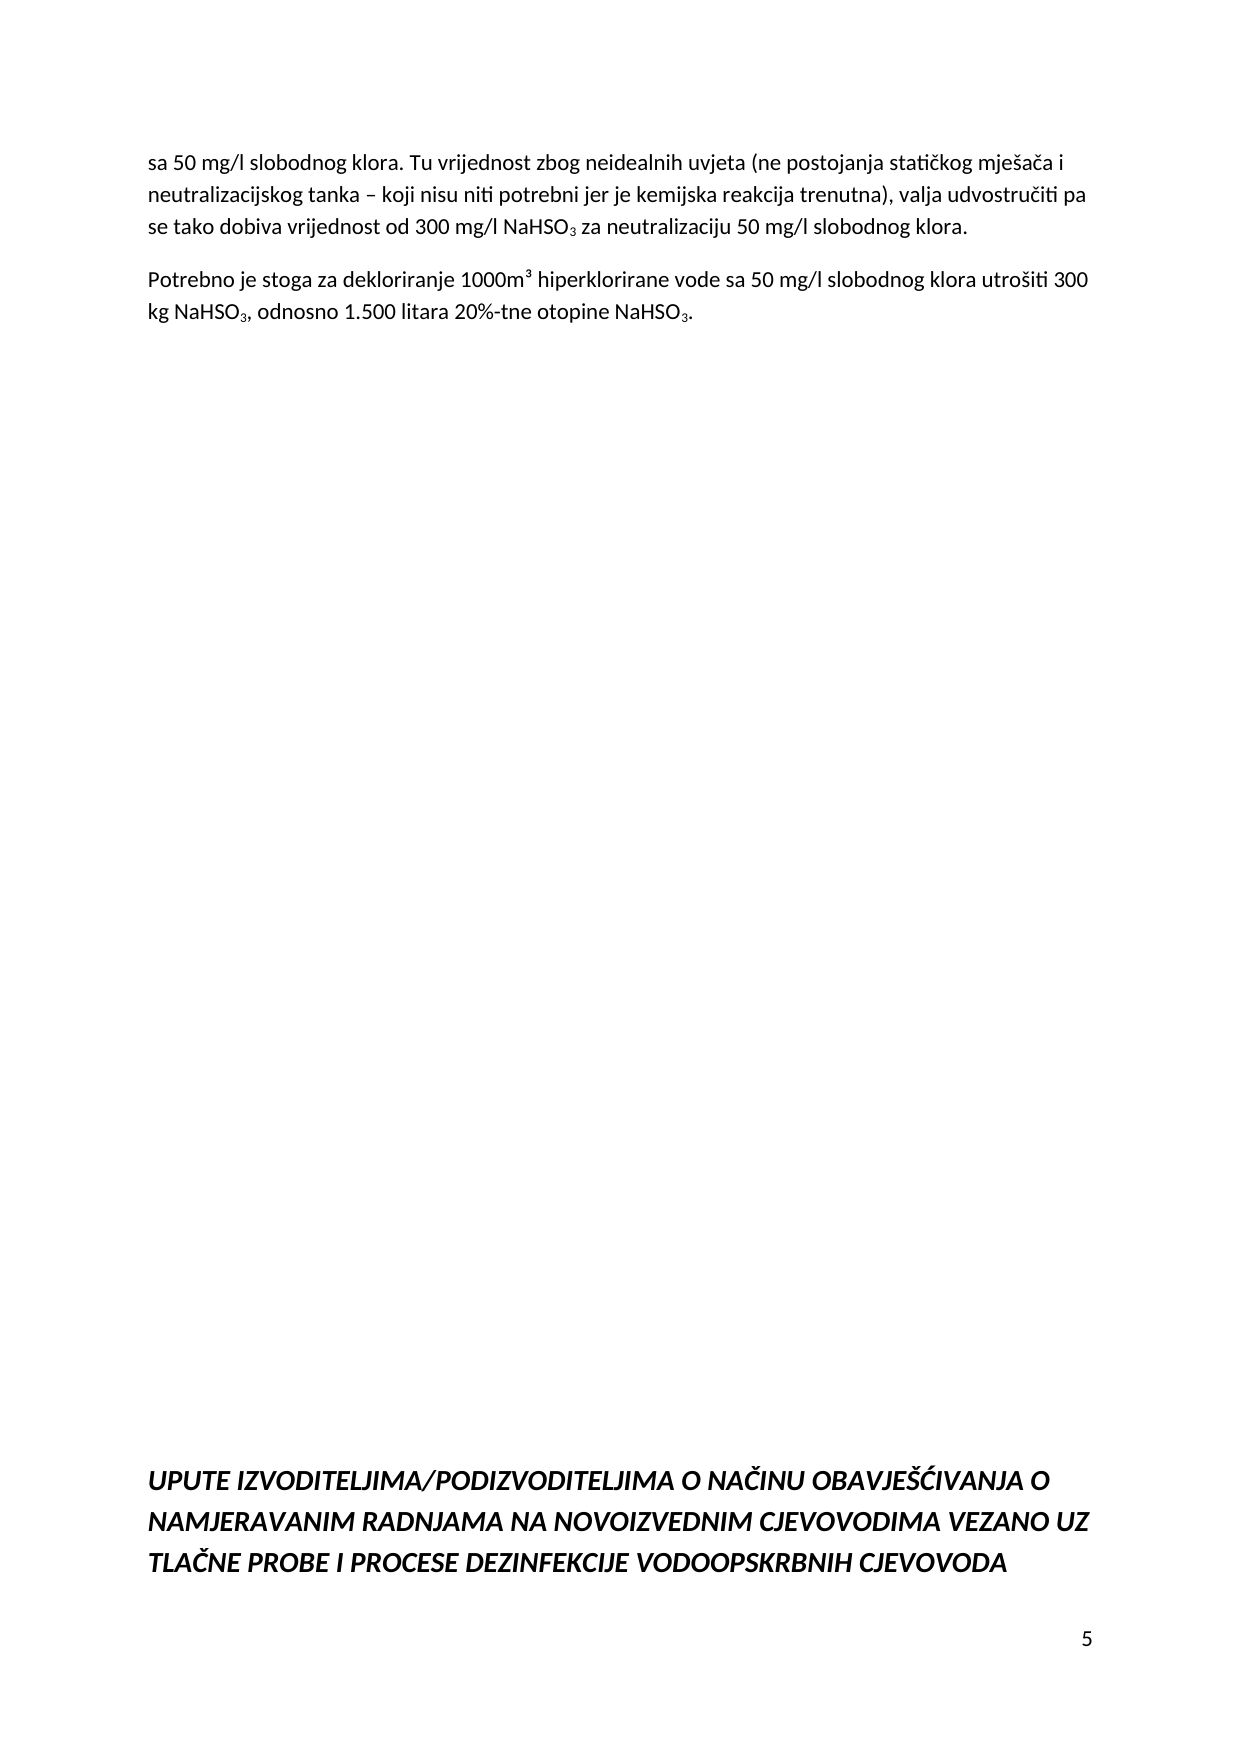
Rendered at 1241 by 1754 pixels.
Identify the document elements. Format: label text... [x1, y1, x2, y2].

text Potrebno je stoga za dekloriranje 1000m³ hiperklorirane vode sa 50 mg/l slobodnog klora utrošiti 300 kg NaHSO3, odnosno 1.500 litara 20%-tne otopine NaHSO3. [148, 265, 1093, 325]
text UPUTE IZVODITELJIMA/PODIZVODITELJIMA O NAČINU OBAVJEŠĆIVANJA O NAMJERAVANIM RADNJAMA NA NOVOIZVEDNIM CJEVOVODIMA VEZANO UZ TLAČNE PROBE I PROCESE DEZINFEKCIJE VODOOPSKRBNIH CJEVOVODA [148, 1462, 1093, 1579]
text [148, 148, 1093, 240]
